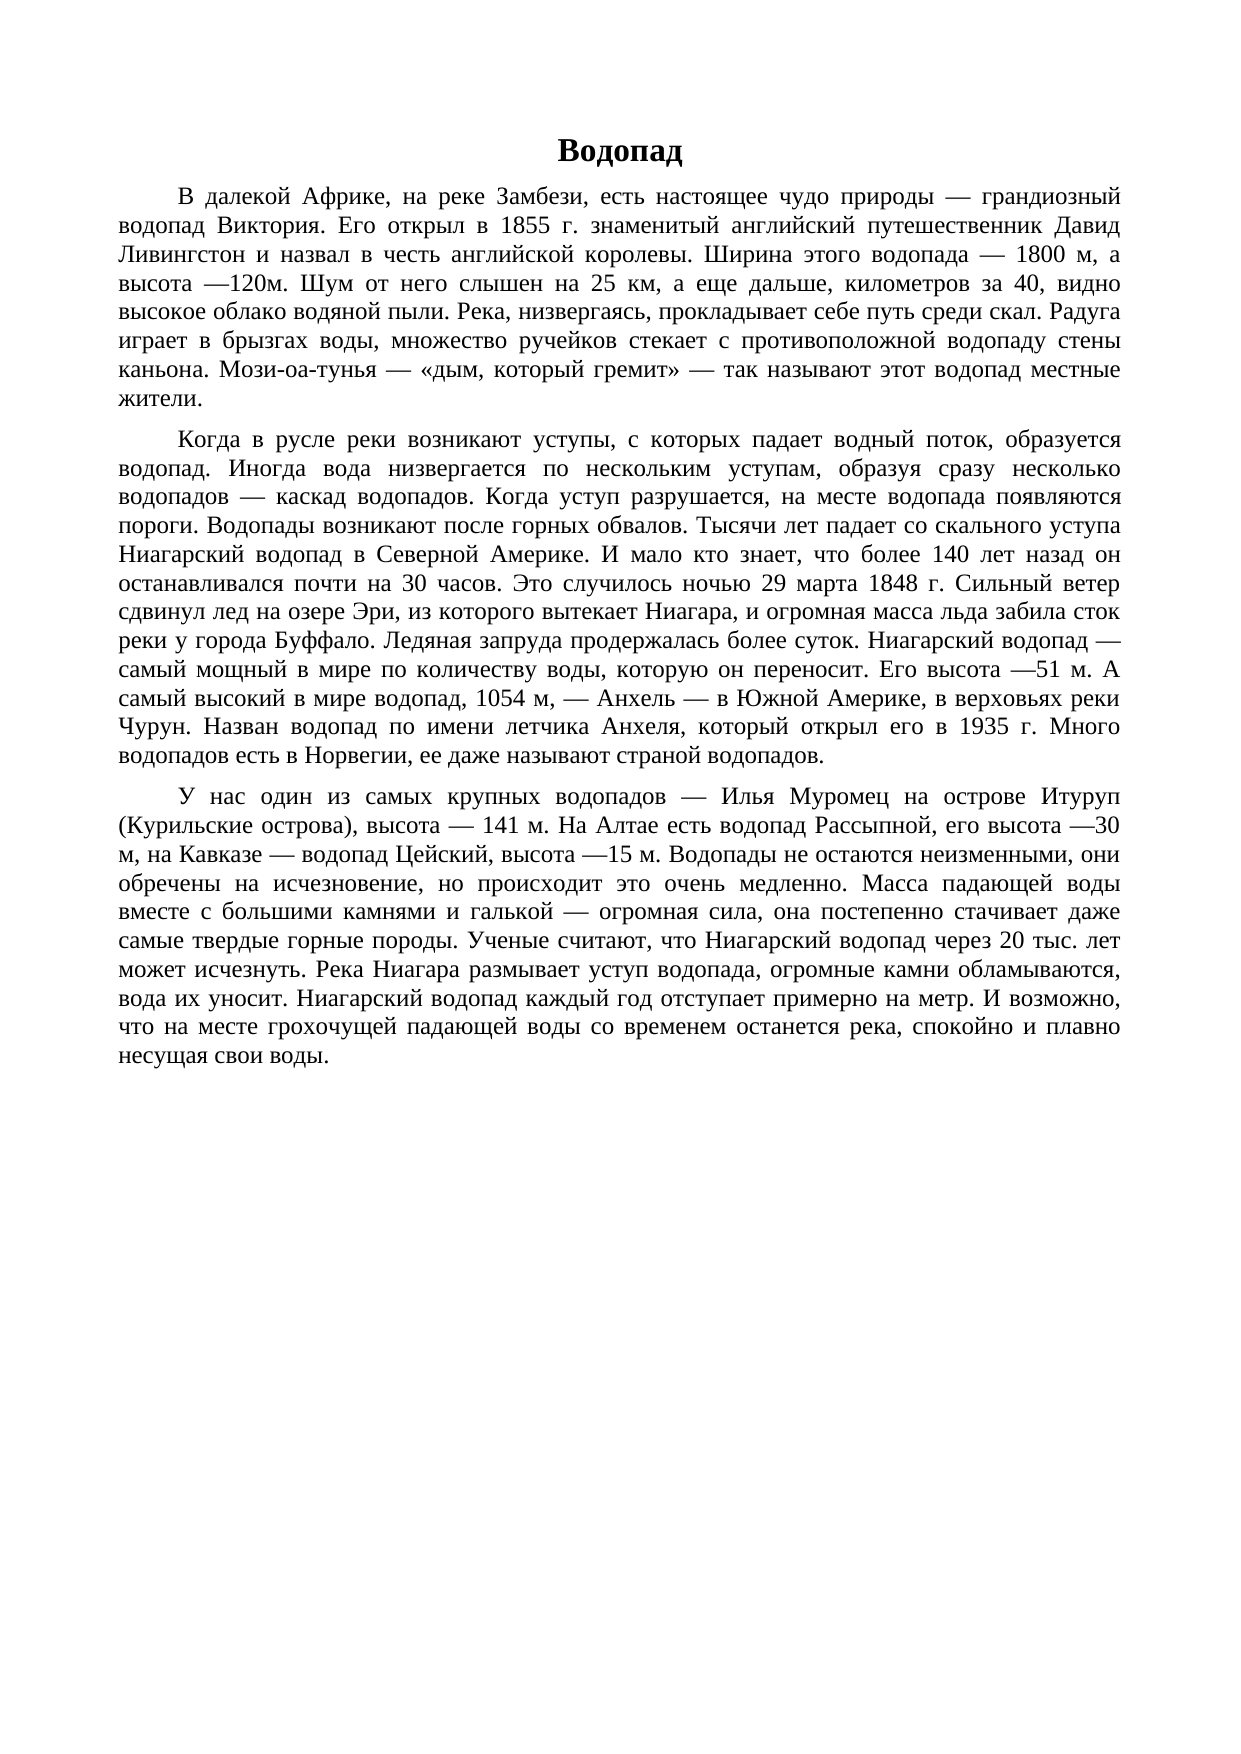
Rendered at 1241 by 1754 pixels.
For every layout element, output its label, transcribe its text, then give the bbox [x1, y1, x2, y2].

text В далекой Африке, на реке Замбези, есть настоящее чудо природы — грандиозный водопад Виктория. Его открыл в 1855 г. знаменитый английский путешественник Давид Ливингстон и назвал в честь английской королевы. Ширина этого водопада — 1800 м, а высота —120м. Шум от него слышен на 25 км, а еще дальше, километров за 40, видно высокое облако водяной пыли. Река, низвергаясь, прокладывает себе путь среди скал. Радуга играет в брызгах воды, множество ручейков стекает с противоположной водопаду стены каньона. Мози-оа-тунья — «дым, который гремит» — так называют этот водопад местные жители. [118, 181, 1122, 411]
text Водопад [118, 131, 1122, 169]
text Когда в русле реки возникают уступы, с которых падает водный поток, образуется водопад. Иногда вода низвергается по нескольким уступам, образуя сразу несколько водопадов — каскад водопадов. Когда уступ разрушается, на месте водопада появляются пороги. Водопады возникают после горных обвалов. Тысячи лет падает со скального уступа Ниагарский водопад в Северной Америке. И мало кто знает, что более 140 лет назад он останавливался почти на 30 часов. Это случилось ночью 29 марта 1848 г. Сильный ветер сдвинул лед на озере Эри, из которого вытекает Ниагара, и огромная масса льда забила сток реки у города Буффало. Ледяная запруда продержалась более суток. Ниагарский водопад — самый мощный в мире по количеству воды, которую он переносит. Его высота —51 м. А самый высокий в мире водопад, 1054 м, — Анхель — в Южной Америке, в верховьях реки Чурун. Назван водопад по имени летчика Анхеля, который открыл его в 1935 г. Много водопадов есть в Норвегии, ее даже называют страной водопадов. [118, 424, 1122, 769]
text У нас один из самых крупных водопадов — Илья Муромец на острове Итуруп (Курильские острова), высота — 141 м. На Алтае есть водопад Рассыпной, его высота —30 м, на Кавказе — водопад Цейский, высота —15 м. Водопады не остаются неизменными, они обречены на исчезновение, но происходит это очень медленно. Масса падающей воды вместе с большими камнями и галькой — огромная сила, она постепенно стачивает даже самые твердые горные породы. Ученые считают, что Ниагарский водопад через 20 тыс. лет может исчезнуть. Река Ниагара размывает уступ водопада, огромные камни обламываются, вода их уносит. Ниагарский водопад каждый год отступает примерно на метр. И возможно, что на месте грохочущей падающей воды со временем останется река, спокойно и плавно несущая свои воды. [118, 781, 1122, 1069]
